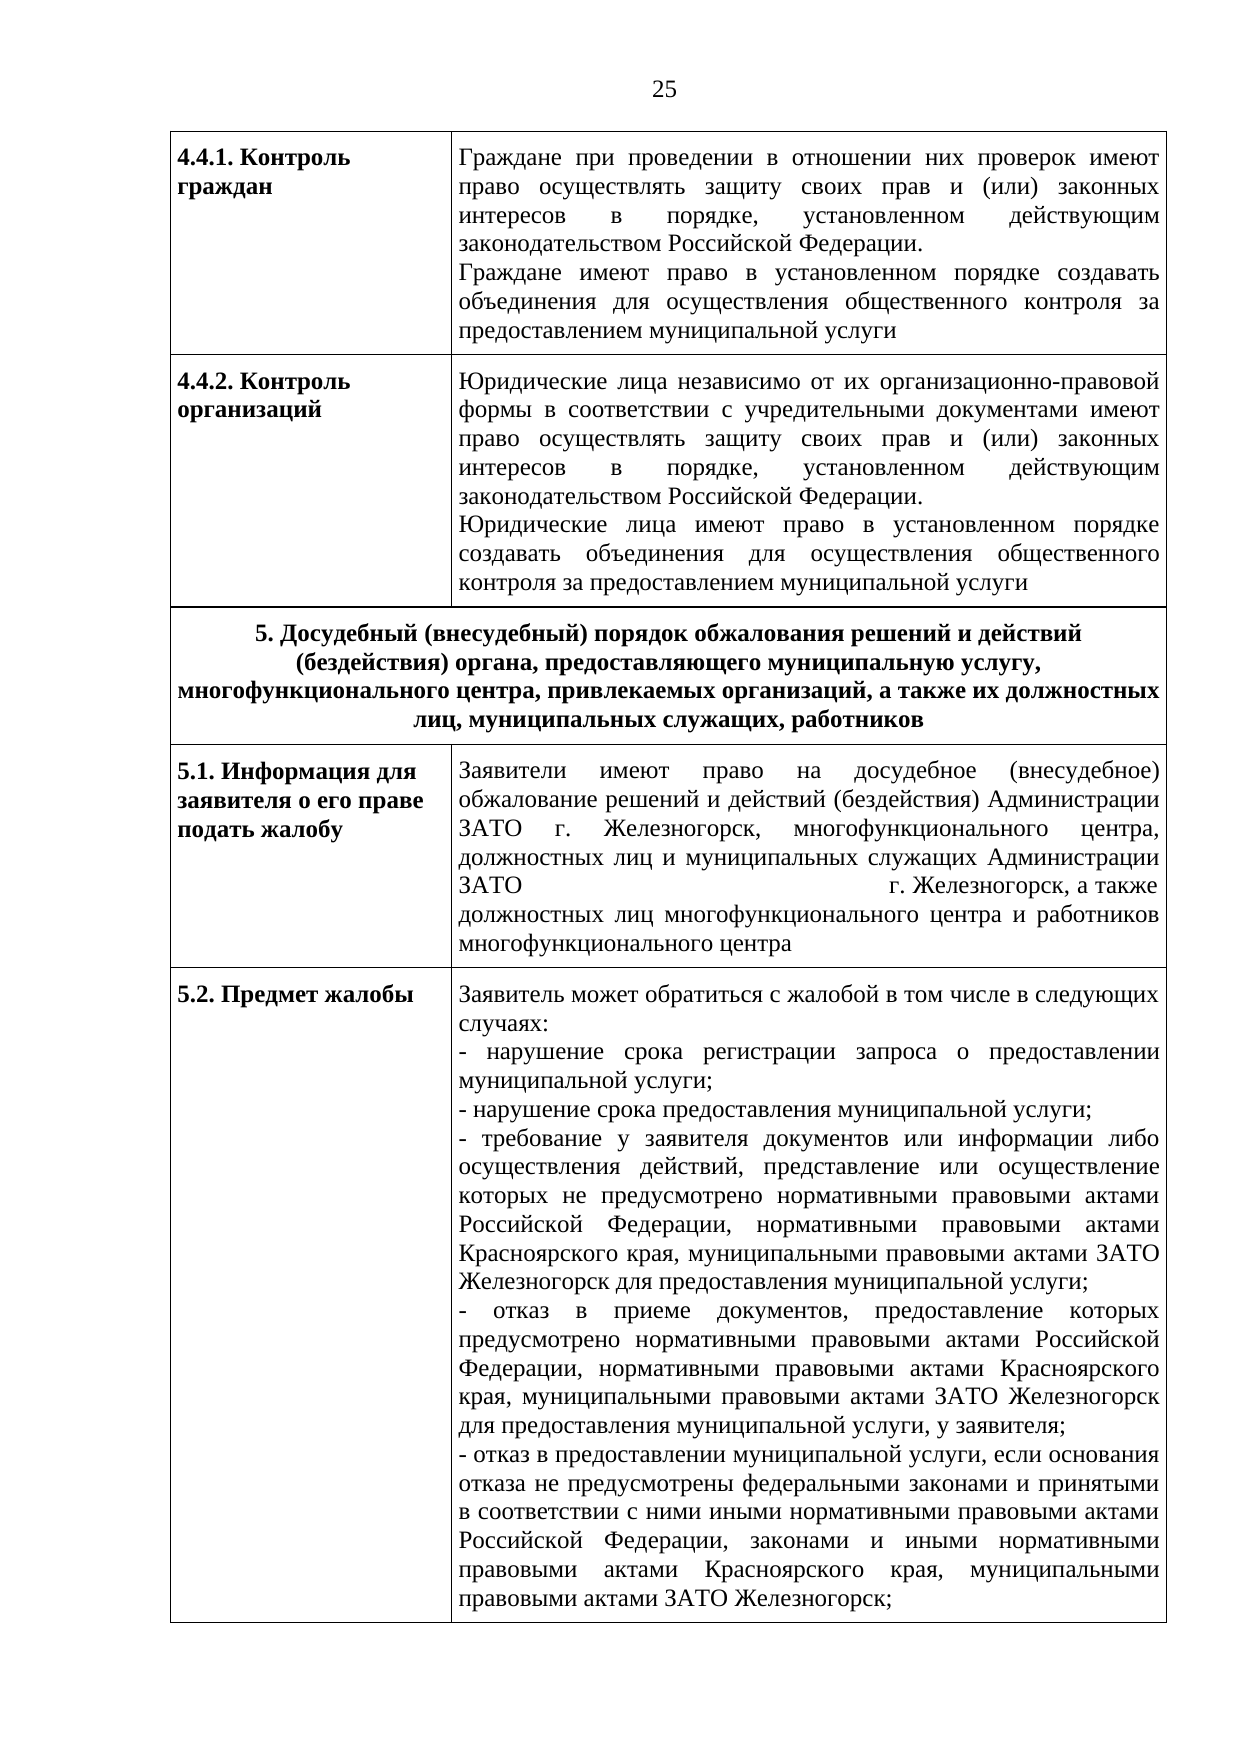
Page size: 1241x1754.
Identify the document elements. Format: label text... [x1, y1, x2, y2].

table_cell 4.4.2. Контроль организаций [171, 355, 451, 606]
table_cell 5. Досудебный (внесудебный) порядок обжалования решений и действий (бездействия) органа, предоставляющего муниципальную услугу, многофункционального центра, привлекаемых организаций, а также их должностных лиц, муниципальных служащих, работников [171, 608, 1166, 744]
table_cell Заявители имеют право на досудебное (внесудебное) обжалование решений и действий (бездействия) Администрации ЗАТО г. Железногорск, многофункционального центра, должностных лиц и муниципальных служащих Администрации ЗАТО г. Железногорск, а также должностных лиц многофункционального центра и работников многофункционального центра [452, 745, 1166, 967]
table_cell 4.4.1. Контроль граждан [171, 132, 451, 354]
table_cell Юридические лица независимо от их организационно-правовой формы в соответствии с учредительными документами имеют право осуществлять защиту своих прав и (или) законных интересов в порядке, установленном действующим законодательством Российской Федерации. Юридические лица имеют право в установленном порядке создавать объединения для осуществления общественного контроля за предоставлением муниципальной услуги [452, 355, 1166, 606]
table_cell 5.1. Информация для заявителя о его праве подать жалобу [171, 745, 451, 967]
table_cell Граждане при проведении в отношении них проверок имеют право осуществлять защиту своих прав и (или) законных интересов в порядке, установленном действующим законодательством Российской Федерации. Граждане имеют право в установленном порядке создавать объединения для осуществления общественного контроля за предоставлением муниципальной услуги [452, 132, 1166, 354]
table_cell 5.2. Предмет жалобы [171, 968, 451, 1622]
